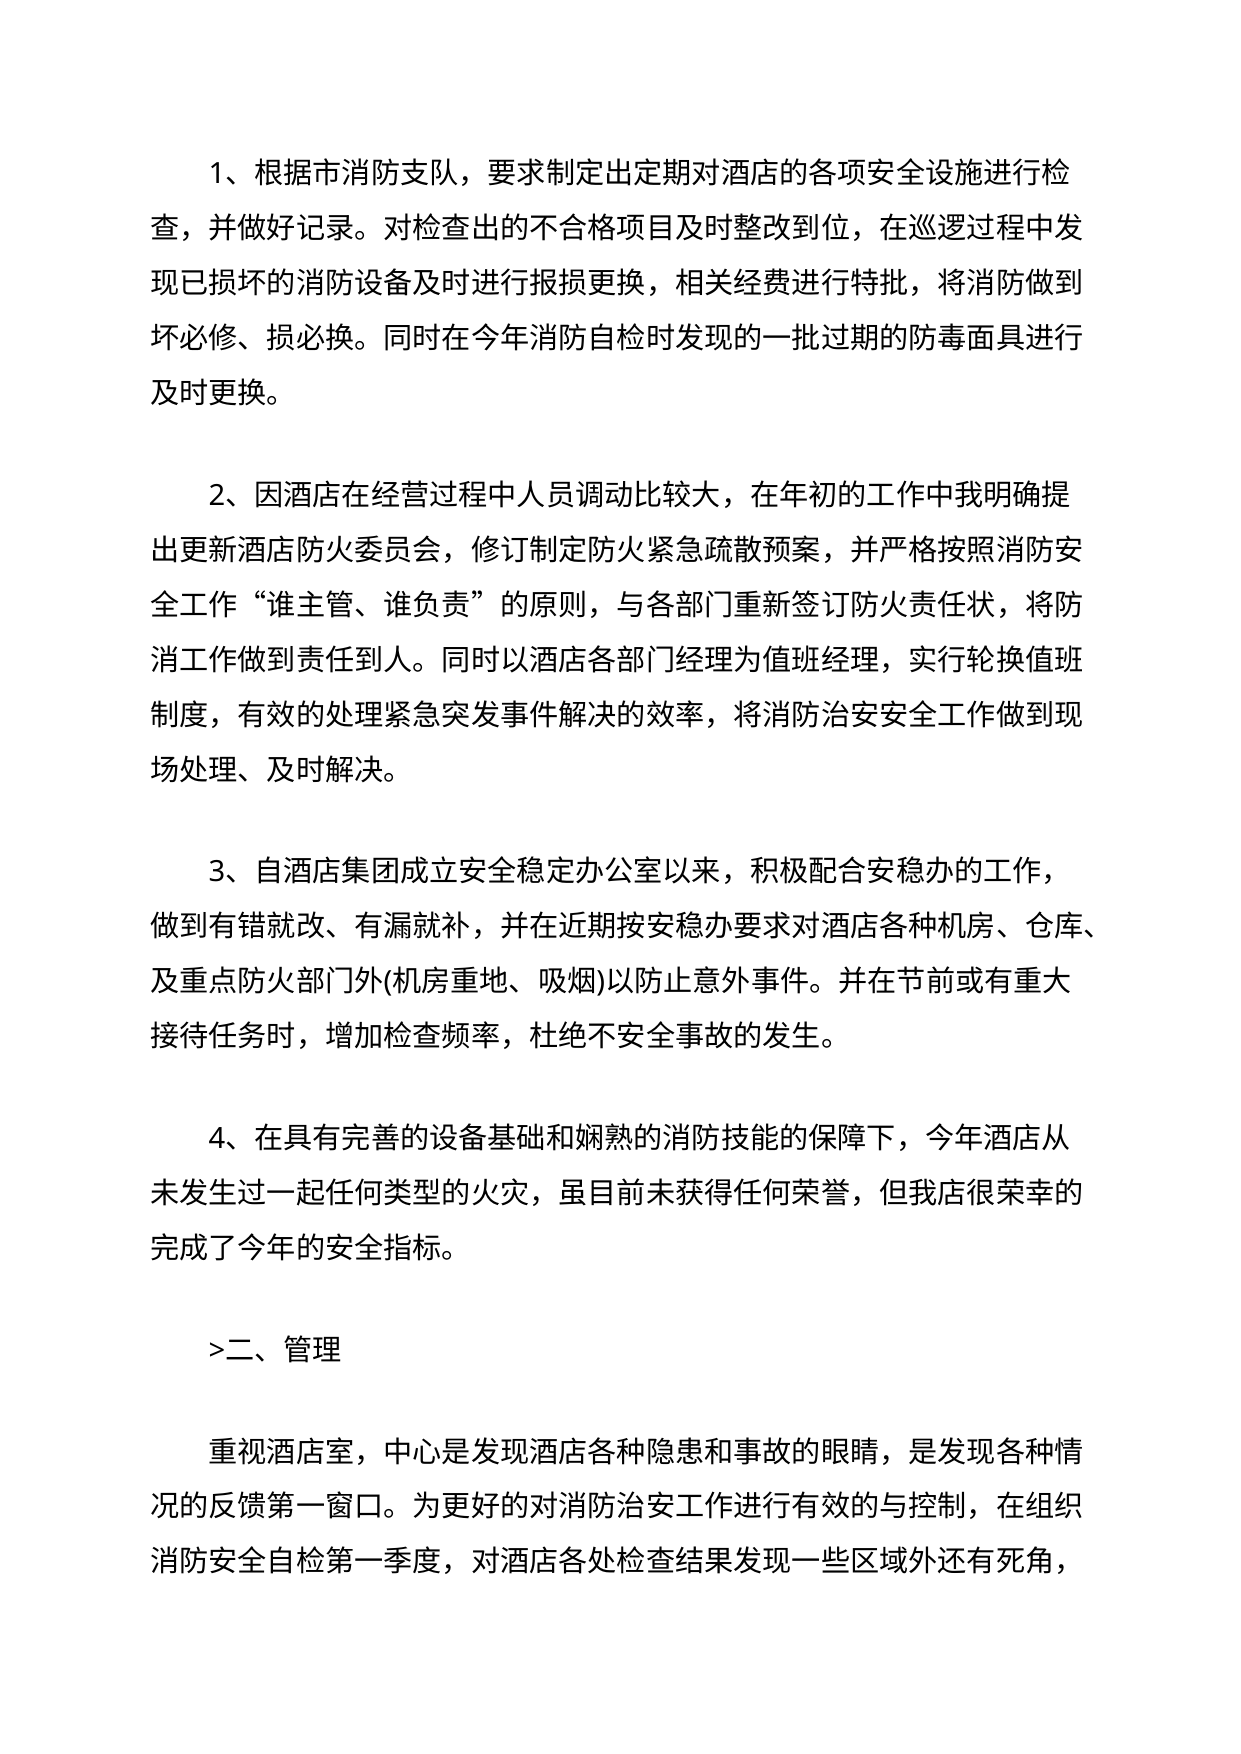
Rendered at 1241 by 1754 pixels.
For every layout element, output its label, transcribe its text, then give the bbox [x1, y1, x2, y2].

text 2、因酒店在经营过程中人员调动比较大，在年初的工作中我明确提出更新酒店防火委员会，修订制定防火紧急疏散预案，并严格按照消防安全工作“谁主管、谁负责”的原则，与各部门重新签订防火责任状，将防消工作做到责任到人。同时以酒店各部门经理为值班经理，实行轮换值班制度，有效的处理紧急突发事件解决的效率，将消防治安安全工作做到现场处理、及时解决。 [150, 471, 1090, 788]
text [150, 1428, 1090, 1580]
text >二、管理 [150, 1326, 1090, 1368]
text 3、自酒店集团成立安全稳定办公室以来，积极配合安稳办的工作，做到有错就改、有漏就补，并在近期按安稳办要求对酒店各种机房、仓库、及重点防火部门外(机房重地、吸烟)以防止意外事件。并在节前或有重大接待任务时，增加检查频率，杜绝不安全事故的发生。 [150, 848, 1090, 1055]
text 4、在具有完善的设备基础和娴熟的消防技能的保障下，今年酒店从未发生过一起任何类型的火灾，虽目前未获得任何荣誉，但我店很荣幸的完成了今年的安全指标。 [150, 1114, 1090, 1267]
text 1、根据市消防支队，要求制定出定期对酒店的各项安全设施进行检查，并做好记录。对检查出的不合格项目及时整改到位，在巡逻过程中发现已损坏的消防设备及时进行报损更换，相关经费进行特批，将消防做到坏必修、损必换。同时在今年消防自检时发现的一批过期的防毒面具进行及时更换。 [150, 150, 1090, 412]
